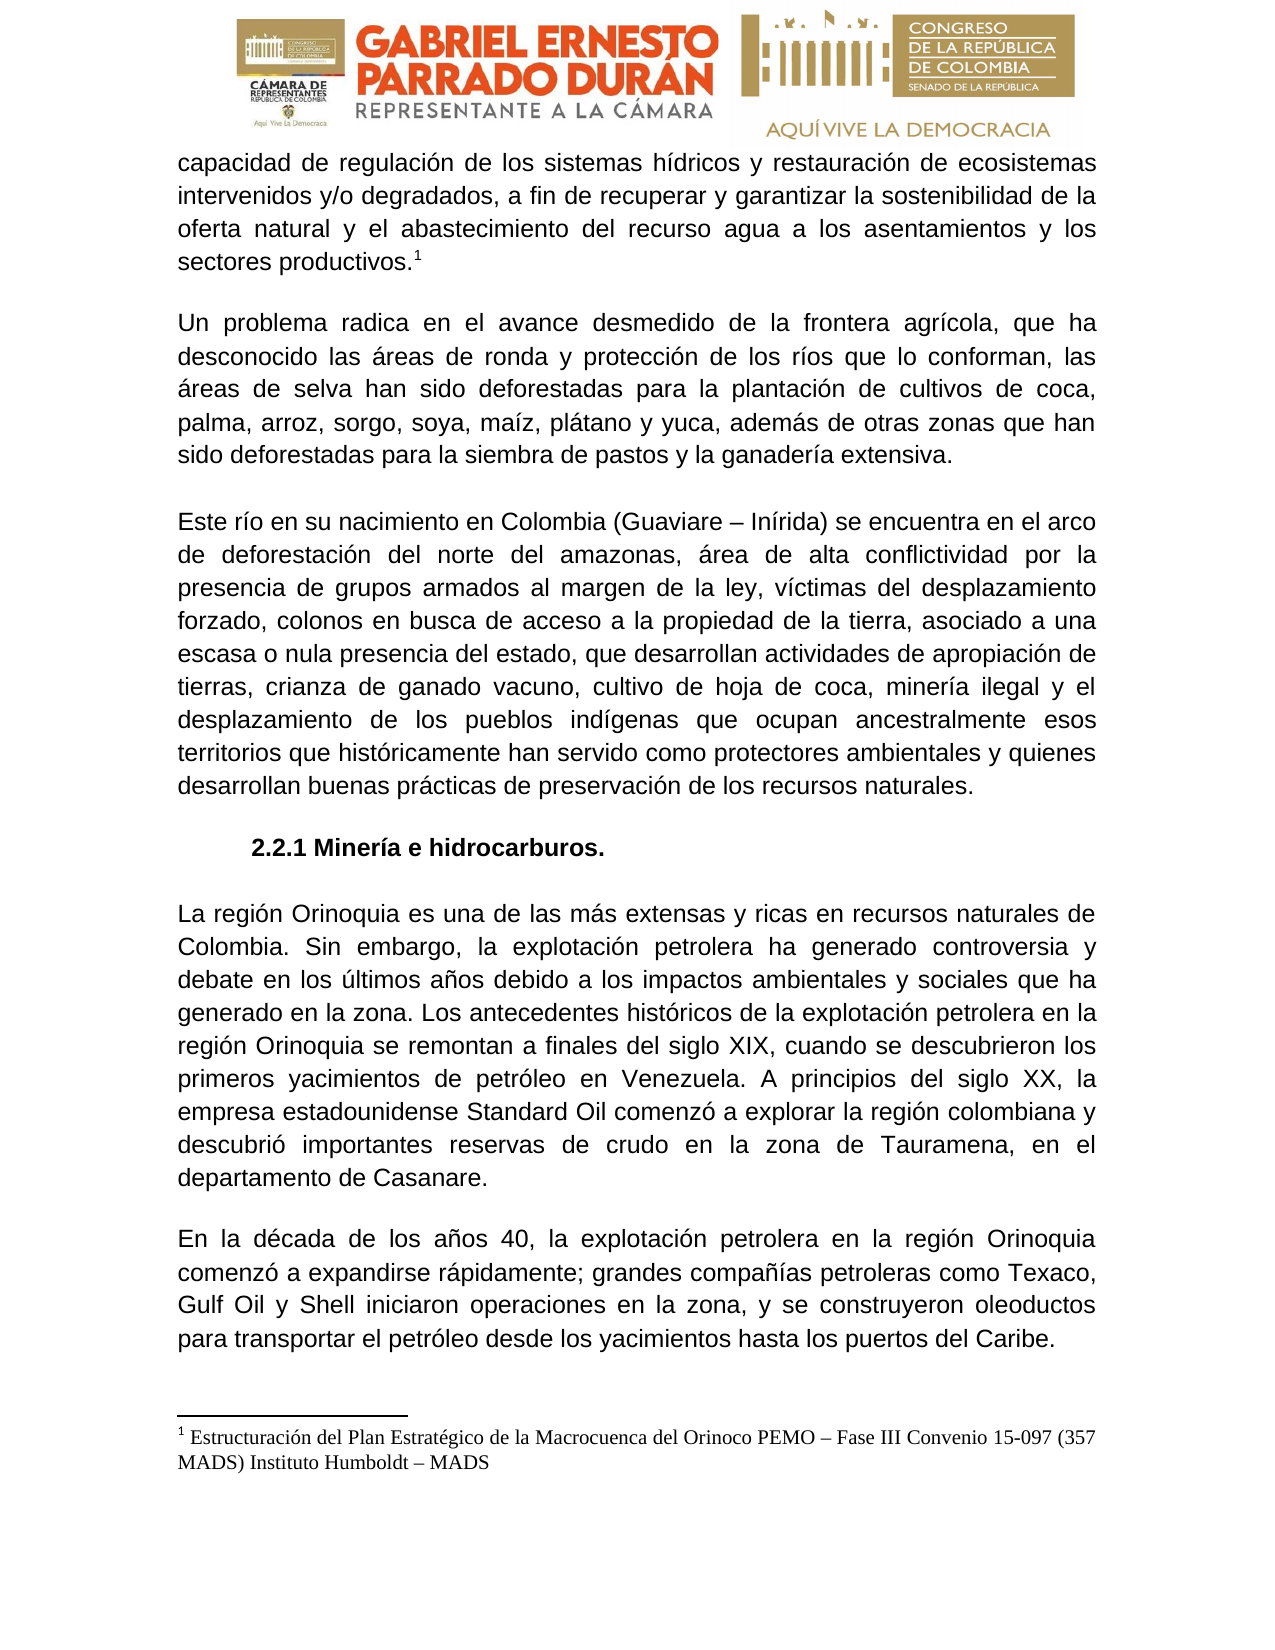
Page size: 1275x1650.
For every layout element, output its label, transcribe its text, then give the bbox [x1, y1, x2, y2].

text 2.2.1 Minería e hidrocarburos. [251, 832, 1098, 861]
picture [728, 0, 1085, 148]
text La región Orinoquia es una de las más extensas y ricas en recursos naturales de Colombia. Sin embargo, la explotación petrolera ha generado controversia y debate en los últimos años debido a los impactos ambientales y sociales que ha generado en la zona. Los antecedentes históricos de la explotación petrolera en la región Orinoquia se remontan a finales del siglo XIX, cuando se descubrieron los primeros yacimientos de petróleo en Venezuela. A principios del siglo XX, la empresa estadounidense Standard Oil comenzó a explorar la región colombiana y descubrió importantes reservas de crudo en la zona de Tauramena, en el departamento de Casanare. [177, 898, 1098, 1191]
text Este río en su nacimiento en Colombia (Guaviare – Inírida) se encuentra en el arco de deforestación del norte del amazonas, área de alta conflictividad por la presencia de grupos armados al margen de la ley, víctimas del desplazamiento forzado, colonos en busca de acceso a la propiedad de la tierra, asociado a una escasa o nula presencia del estado, que desarrollan actividades de apropiación de tierras, crianza de ganado vacuno, cultivo de hoja de coca, minería ilegal y el desplazamiento de los pueblos indígenas que ocupan ancestralmente esos territorios que históricamente han servido como protectores ambientales y quienes desarrollan buenas prácticas de preservación de los recursos naturales. [177, 507, 1098, 799]
text Un problema radica en el avance desmedido de la frontera agrícola, que ha desconocido las áreas de ronda y protección de los ríos que lo conforman, las áreas de selva han sido deforestadas para la plantación de cultivos de coca, palma, arroz, sorgo, soya, maíz, plátano y yuca, además de otras zonas que han sido deforestadas para la siembra de pastos y la ganadería extensiva. [177, 308, 1098, 469]
text En la década de los años 40, la explotación petrolera en la región Orinoquia comenzó a expandirse rápidamente; grandes compañías petroleras como Texaco, Gulf Oil y Shell iniciaron operaciones en la zona, y se construyeron oleoductos para transportar el petróleo desde los yacimientos hasta los puertos del Caribe. [177, 1224, 1098, 1352]
picture [236, 19, 719, 128]
